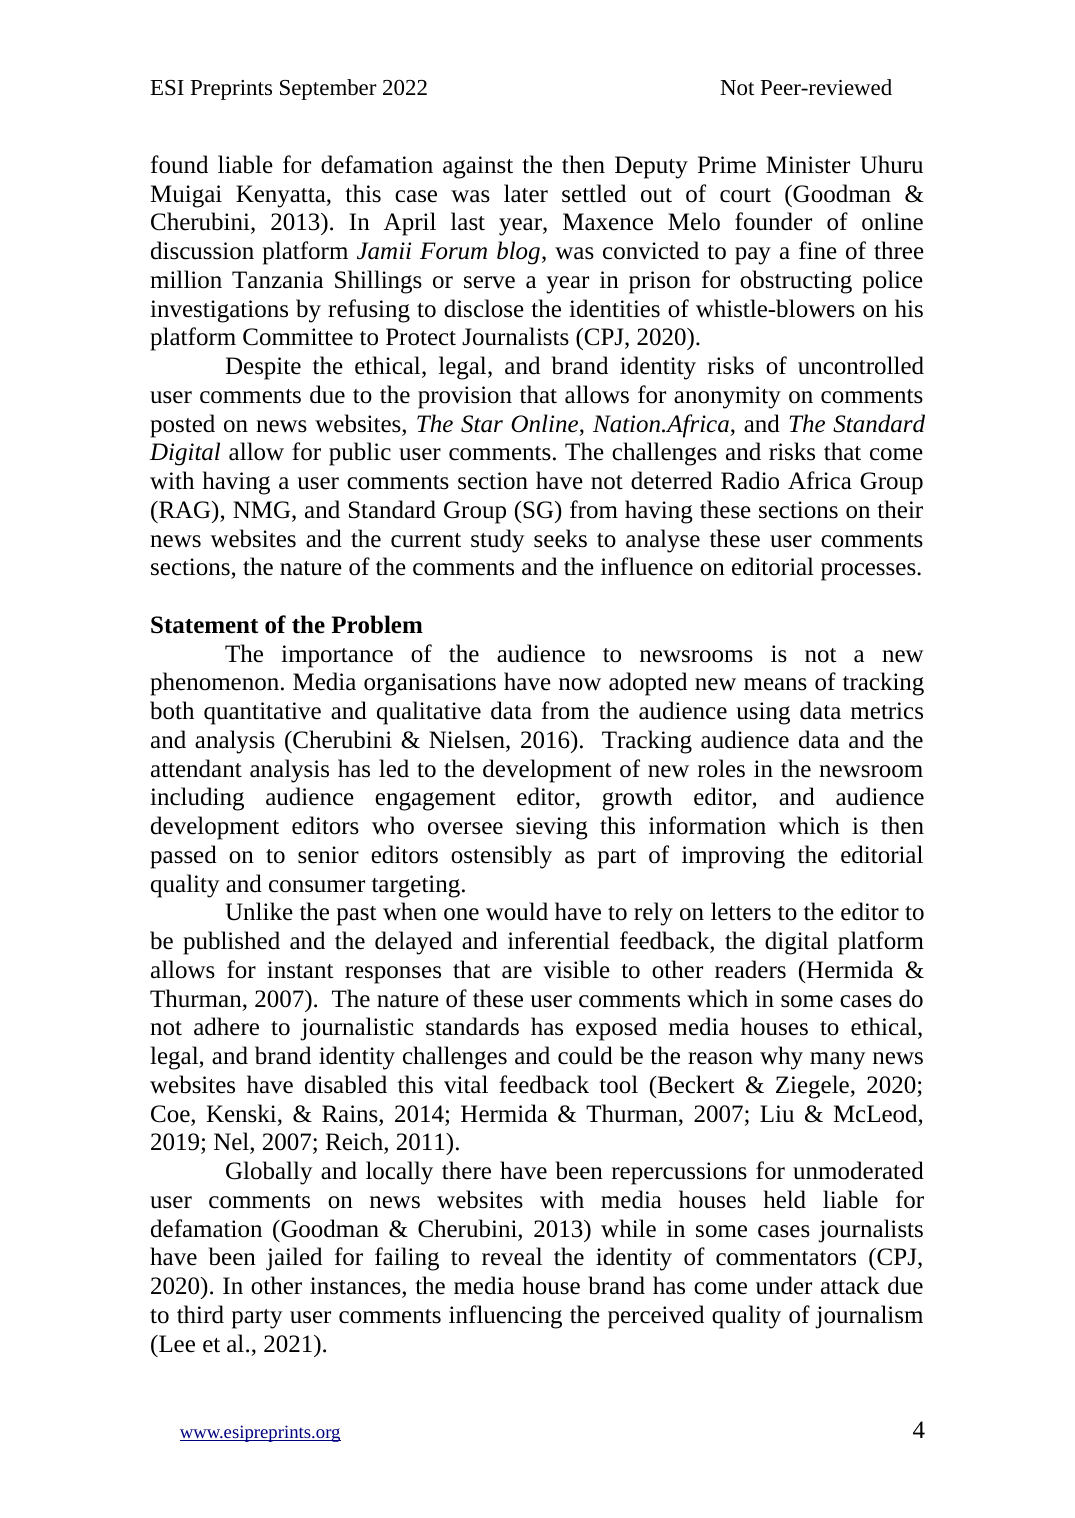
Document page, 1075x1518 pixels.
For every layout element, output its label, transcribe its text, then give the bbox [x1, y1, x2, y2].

text Despite the ethical, legal, and brand identity risks of uncontrolled user comments due to the provision that allows for anonymity on comments posted on news websites, The Star Online, Nation.Africa, and The Standard Digital allow for public user comments. The challenges and risks that come with having a user comments section have not deterred Radio Africa Group (RAG), NMG, and Standard Group (SG) from having these sections on their news websites and the current study seeks to analyse these user comments sections, the nature of the comments and the influence on editorial processes. [150, 351, 925, 581]
text Unlike the past when one would have to rely on letters to the editor to be published and the delayed and inferential feedback, the digital platform allows for instant responses that are visible to other readers (Hermida & Thurman, 2007). The nature of these user comments which in some cases do not adhere to journalistic standards has exposed media houses to ethical, legal, and brand identity challenges and could be the reason why many news websites have disabled this vital feedback tool (Beckert & Ziegele, 2020; Coe, Kenski, & Rains, 2014; Hermida & Thurman, 2007; Liu & McLeod, 2019; Nel, 2007; Reich, 2011). [150, 897, 925, 1156]
text Statement of the Problem [150, 610, 925, 639]
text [150, 150, 925, 351]
text Globally and locally there have been repercussions for unmoderated user comments on news websites with media houses held liable for defamation (Goodman & Cherubini, 2013) while in some cases journalists have been jailed for failing to reveal the identity of commentators (CPJ, 2020). In other instances, the media house brand has come under attack due to third party user comments influencing the perceived quality of journalism (Lee et al., 2021). [150, 1156, 925, 1357]
text The importance of the audience to newsrooms is not a new phenomenon. Media organisations have now adopted new means of tracking both quantitative and qualitative data from the audience using data metrics and analysis (Cherubini & Nielsen, 2016). Tracking audience data and the attendant analysis has led to the development of new roles in the newsroom including audience engagement editor, growth editor, and audience development editors who oversee sieving this information which is then passed on to senior editors ostensibly as part of improving the editorial quality and consumer targeting. [150, 639, 925, 897]
